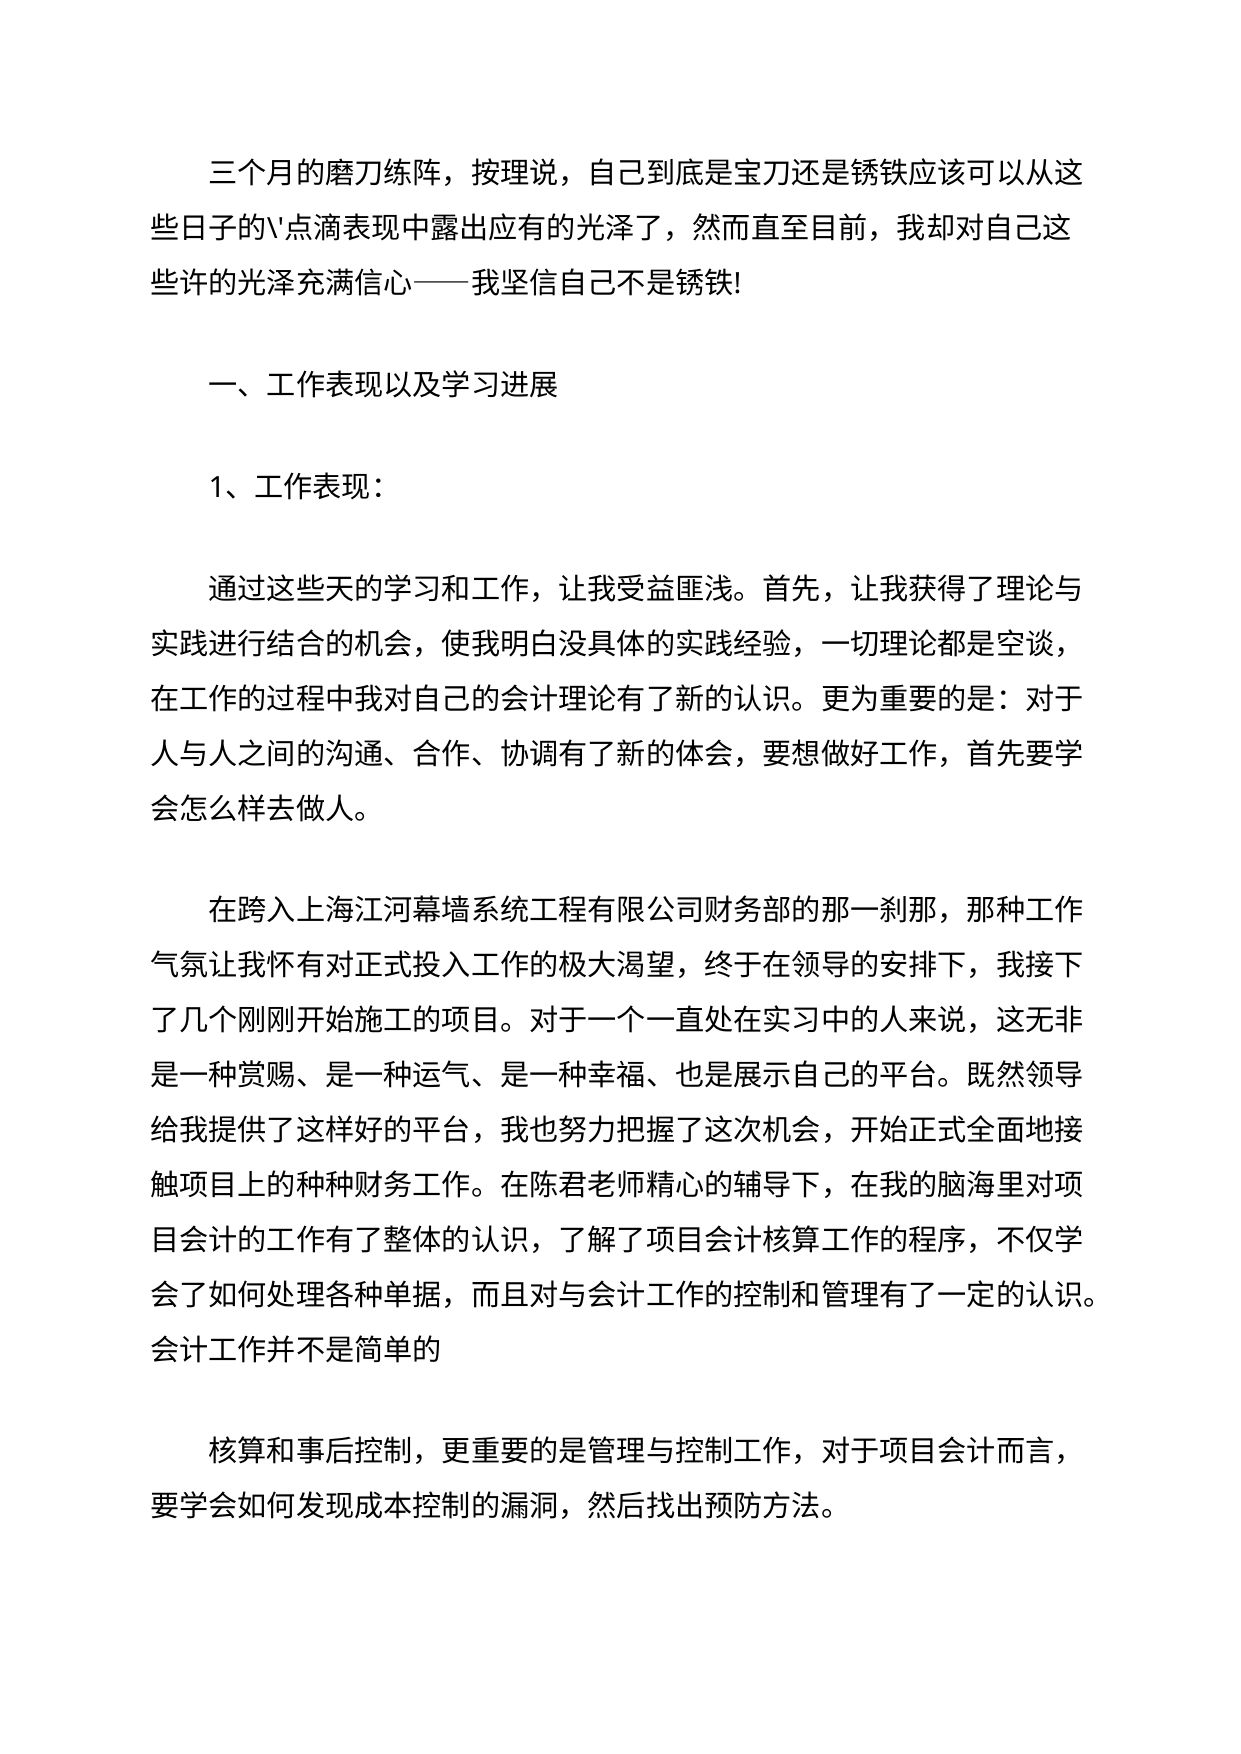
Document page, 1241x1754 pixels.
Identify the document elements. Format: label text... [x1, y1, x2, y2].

text 在跨入上海江河幕墙系统工程有限公司财务部的那一刹那，那种工作气氛让我怀有对正式投入工作的极大渴望，终于在领导的安排下，我接下了几个刚刚开始施工的项目。对于一个一直处在实习中的人来说，这无非是一种赏赐、是一种运气、是一种幸福、也是展示自己的平台。既然领导给我提供了这样好的平台，我也努力把握了这次机会，开始正式全面地接触项目上的种种财务工作。在陈君老师精心的辅导下，在我的脑海里对项目会计的工作有了整体的认识，了解了项目会计核算工作的程序，不仅学会了如何处理各种单据，而且对与会计工作的控制和管理有了一定的认识。会计工作并不是简单的 [150, 887, 1090, 1368]
text 三个月的磨刀练阵，按理说，自己到底是宝刀还是锈铁应该可以从这些日子的\'点滴表现中露出应有的光泽了，然而直至目前，我却对自己这些许的光泽充满信心——我坚信自己不是锈铁! [150, 150, 1090, 302]
text 1、工作表现： [150, 464, 1090, 506]
text 一、工作表现以及学习进展 [150, 362, 1090, 404]
text 核算和事后控制，更重要的是管理与控制工作，对于项目会计而言，要学会如何发现成本控制的漏洞，然后找出预防方法。 [150, 1428, 1090, 1525]
text 通过这些天的学习和工作，让我受益匪浅。首先，让我获得了理论与实践进行结合的机会，使我明白没具体的实践经验，一切理论都是空谈，在工作的过程中我对自己的会计理论有了新的认识。更为重要的是：对于人与人之间的沟通、合作、协调有了新的体会，要想做好工作，首先要学会怎么样去做人。 [150, 566, 1090, 827]
